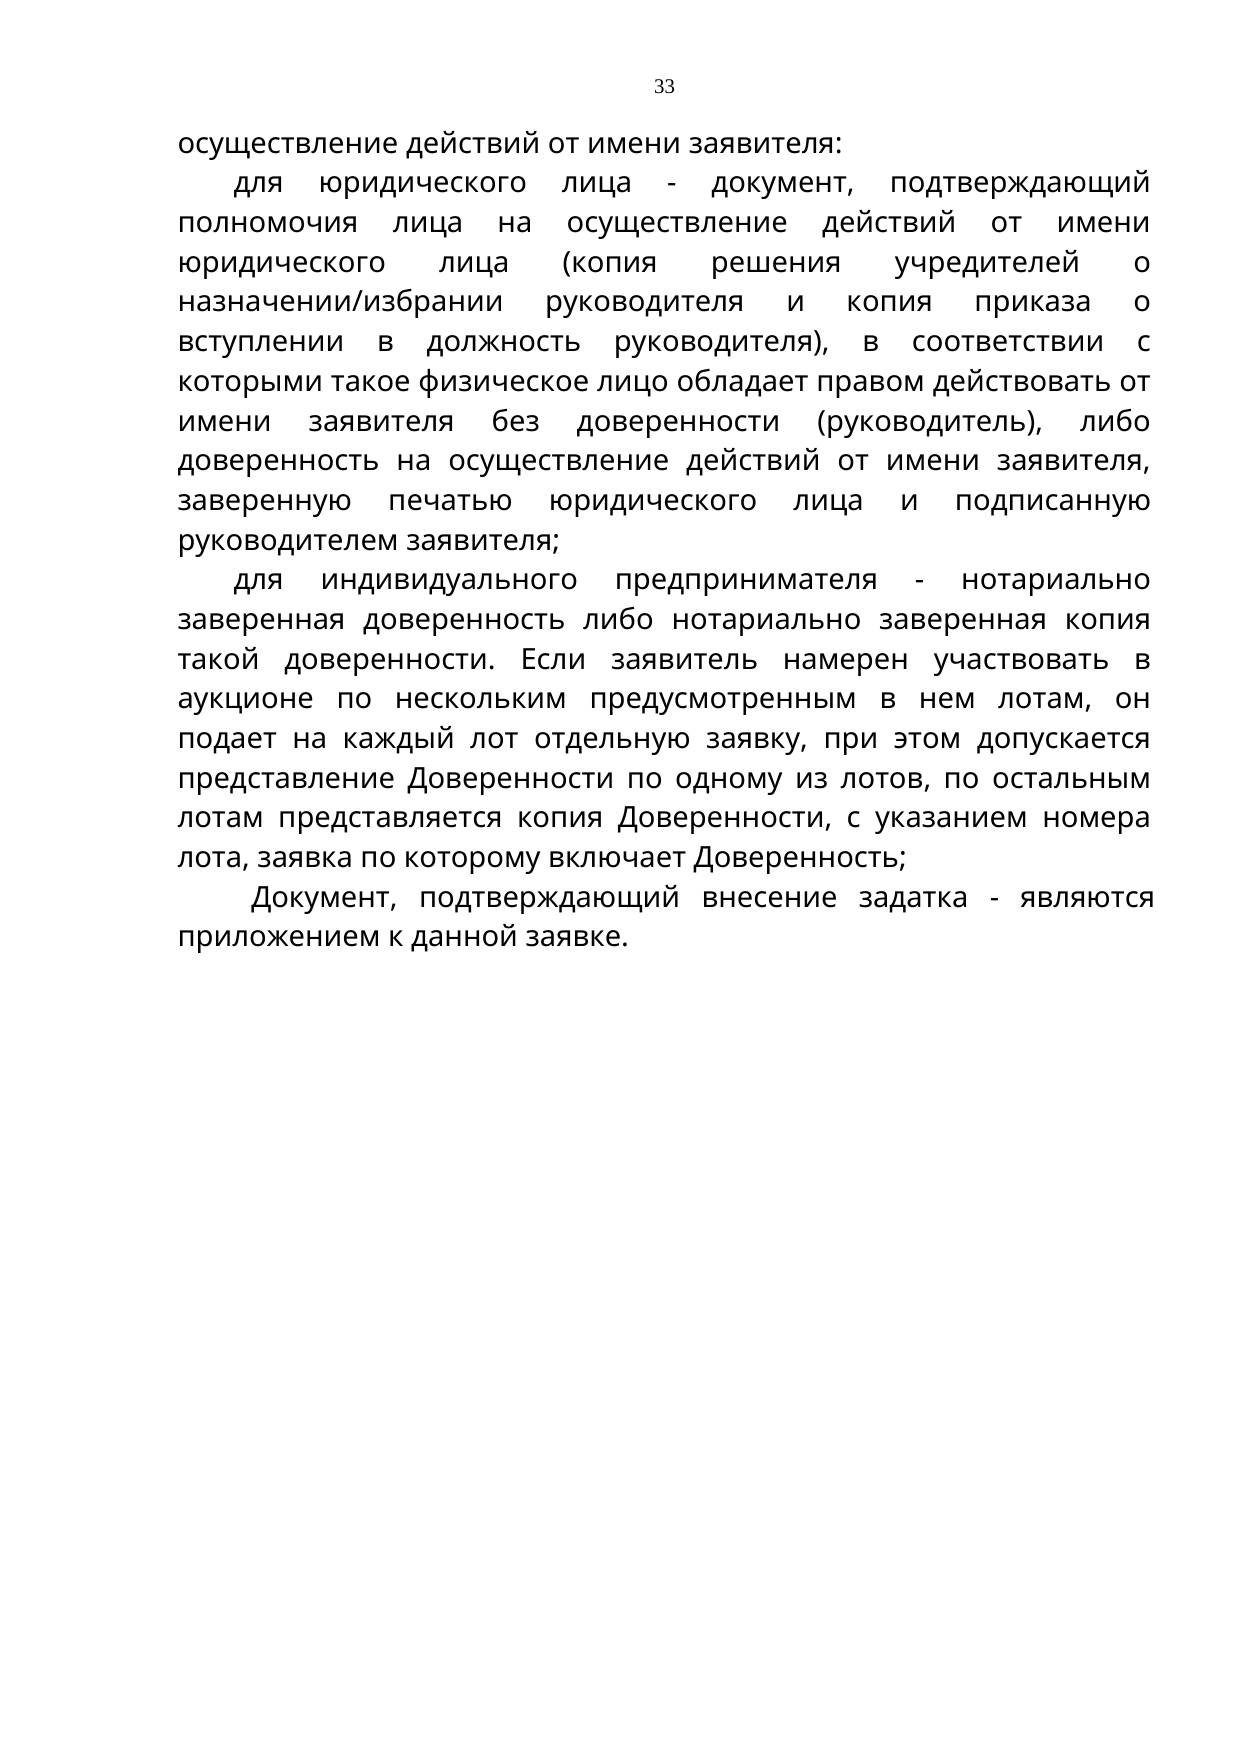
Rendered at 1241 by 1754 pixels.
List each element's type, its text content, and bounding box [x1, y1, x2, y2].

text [177, 122, 1152, 162]
text для индивидуального предпринимателя - нотариально заверенная доверенность либо нотариально заверенная копия такой доверенности. Если заявитель намерен участвовать в аукционе по нескольким предусмотренным в нем лотам, он подает на каждый лот отдельную заявку, при этом допускается представление Доверенности по одному из лотов, по остальным лотам представляется копия Доверенности, с указанием номера лота, заявка по которому включает Доверенность; [177, 558, 1152, 876]
text для юридического лица - документ, подтверждающий полномочия лица на осуществление действий от имени юридического лица (копия решения учредителей о назначении/избрании руководителя и копия приказа о вступлении в должность руководителя), в соответствии с которыми такое физическое лицо обладает правом действовать от имени заявителя без доверенности (руководитель), либо доверенность на осуществление действий от имени заявителя, заверенную печатью юридического лица и подписанную руководителем заявителя; [177, 162, 1152, 558]
text Документ, подтверждающий внесение задатка - являются приложением к данной заявке. [177, 876, 1156, 955]
